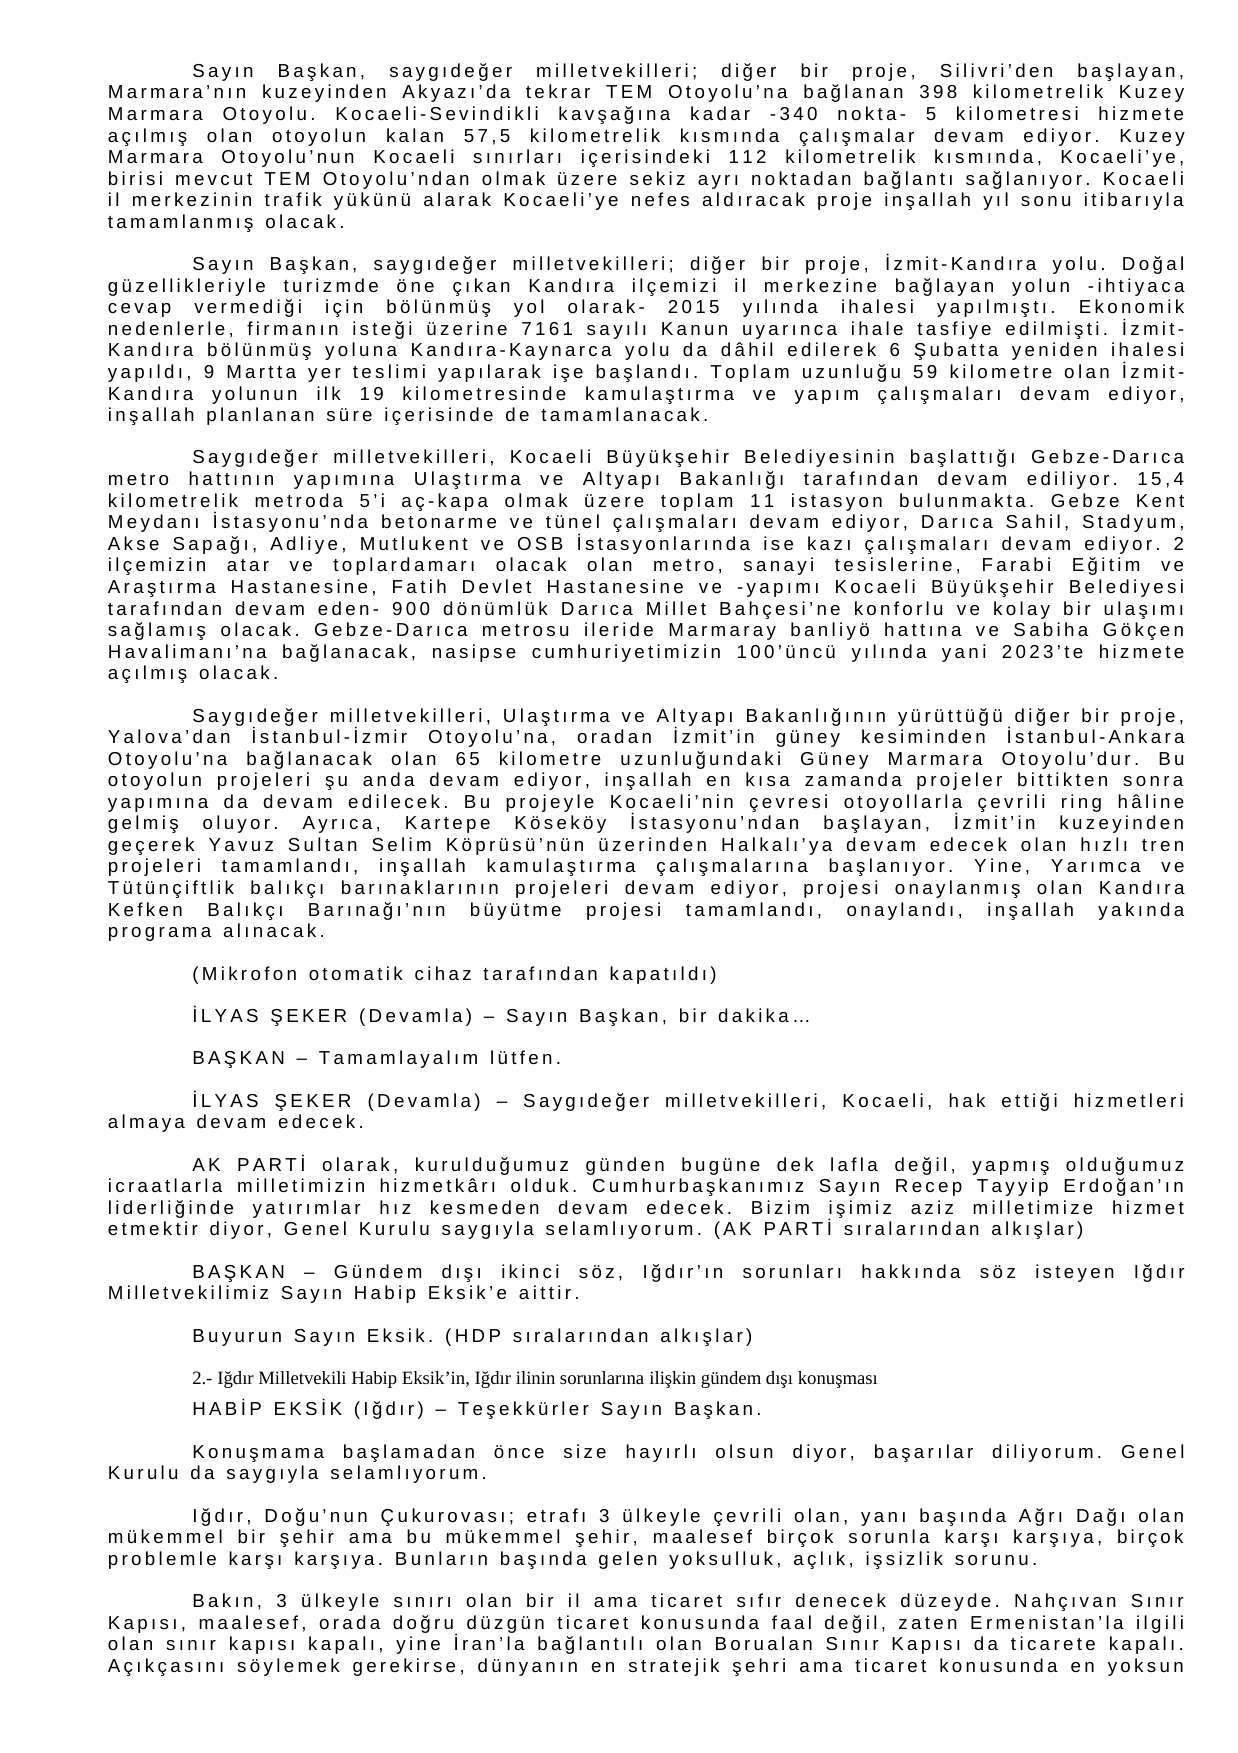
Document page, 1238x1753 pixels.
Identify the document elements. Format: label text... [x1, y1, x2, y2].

text BAŞKAN – Tamamlayalım lütfen. [108, 1047, 1186, 1069]
text (Mikrofon otomatik cihaz tarafından kapatıldı) [108, 962, 1186, 984]
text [108, 1590, 1186, 1676]
text Saygıdeğer milletvekilleri, Ulaştırma ve Altyapı Bakanlığının yürüttüğü diğer bir proje, Yalova’dan İstanbul-İzmir Otoyolu’na, oradan İzmit’in güney kesiminden İstanbul-Ankara Otoyolu’na bağlanacak olan 65 kilometre uzunluğundaki Güney Marmara Otoyolu’dur. Bu otoyolun projeleri şu anda devam ediyor, inşallah en kısa zamanda projeler bittikten sonra yapımına da devam edilecek. Bu projeyle Kocaeli’nin çevresi otoyollarla çevrili ring hâline gelmiş oluyor. Ayrıca, Kartepe Köseköy İstasyonu’ndan başlayan, İzmit’in kuzeyinden geçerek Yavuz Sultan Selim Köprüsü’nün üzerinden Halkalı’ya devam edecek olan hızlı tren projeleri tamamlandı, inşallah kamulaştırma çalışmalarına başlanıyor. Yine, Yarımca ve Tütünçiftlik balıkçı barınaklarının projeleri devam ediyor, projesi onaylanmış olan Kandıra Kefken Balıkçı Barınağı’nın büyütme projesi tamamlandı, onaylandı, inşallah yakında programa alınacak. [108, 704, 1186, 942]
text Sayın Başkan, saygıdeğer milletvekilleri; diğer bir proje, İzmit-Kandıra yolu. Doğal güzellikleriyle turizmde öne çıkan Kandıra ilçemizi il merkezine bağlayan yolun -ihtiyaca cevap vermediği için bölünmüş yol olarak- 2015 yılında ihalesi yapılmıştı. Ekonomik nedenlerle, firmanın isteği üzerine 7161 sayılı Kanun uyarınca ihale tasfiye edilmişti. İzmit-Kandıra bölünmüş yoluna Kandıra-Kaynarca yolu da dâhil edilerek 6 Şubatta yeniden ihalesi yapıldı, 9 Martta yer teslimi yapılarak işe başlandı. Toplam uzunluğu 59 kilometre olan İzmit-Kandıra yolunun ilk 19 kilometresinde kamulaştırma ve yapım çalışmaları devam ediyor, inşallah planlanan süre içerisinde de tamamlanacak. [108, 253, 1186, 426]
text Saygıdeğer milletvekilleri, Kocaeli Büyükşehir Belediyesinin başlattığı Gebze-Darıca metro hattının yapımına Ulaştırma ve Altyapı Bakanlığı tarafından devam ediliyor. 15,4 kilometrelik metroda 5’i aç-kapa olmak üzere toplam 11 istasyon bulunmakta. Gebze Kent Meydanı İstasyonu’nda betonarme ve tünel çalışmaları devam ediyor, Darıca Sahil, Stadyum, Akse Sapağı, Adliye, Mutlukent ve OSB İstasyonlarında ise kazı çalışmaları devam ediyor. 2 ilçemizin atar ve toplardamarı olacak olan metro, sanayi tesislerine, Farabi Eğitim ve Araştırma Hastanesine, Fatih Devlet Hastanesine ve -yapımı Kocaeli Büyükşehir Belediyesi tarafından devam eden- 900 dönümlük Darıca Millet Bahçesi’ne konforlu ve kolay bir ulaşımı sağlamış olacak. Gebze-Darıca metrosu ileride Marmaray banliyö hattına ve Sabiha Gökçen Havalimanı’na bağlanacak, nasipse cumhuriyetimizin 100’üncü yılında yani 2023’te hizmete açılmış olacak. [108, 446, 1186, 683]
text Konuşmama başlamadan önce size hayırlı olsun diyor, başarılar diliyorum. Genel Kurulu da saygıyla selamlıyorum. [108, 1440, 1186, 1483]
text Iğdır, Doğu’nun Çukurovası; etrafı 3 ülkeyle çevrili olan, yanı başında Ağrı Dağı olan mükemmel bir şehir ama bu mükemmel şehir, maalesef birçok sorunla karşı karşıya, birçok problemle karşı karşıya. Bunların başında gelen yoksulluk, açlık, işsizlik sorunu. [108, 1504, 1186, 1569]
text BAŞKAN – Gündem dışı ikinci söz, Iğdır’ın sorunları hakkında söz isteyen Iğdır Milletvekilimiz Sayın Habip Eksik’e aittir. [108, 1261, 1186, 1304]
text Sayın Başkan, saygıdeğer milletvekilleri; diğer bir proje, Silivri’den başlayan, Marmara’nın kuzeyinden Akyazı’da tekrar TEM Otoyolu’na bağlanan 398 kilometrelik Kuzey Marmara Otoyolu. Kocaeli-Sevindikli kavşağına kadar -340 nokta- 5 kilometresi hizmete açılmış olan otoyolun kalan 57,5 kilometrelik kısmında çalışmalar devam ediyor. Kuzey Marmara Otoyolu’nun Kocaeli sınırları içerisindeki 112 kilometrelik kısmında, Kocaeli’ye, birisi mevcut TEM Otoyolu’ndan olmak üzere sekiz ayrı noktadan bağlantı sağlanıyor. Kocaeli il merkezinin trafik yükünü alarak Kocaeli’ye nefes aldıracak proje inşallah yıl sonu itibarıyla tamamlanmış olacak. [108, 60, 1186, 232]
text 2.- Iğdır Milletvekili Habip Eksik’in, Iğdır ilinin sorunlarına ilişkin gündem dışı konuşması [103, 1367, 1190, 1388]
text Buyurun Sayın Eksik. (HDP sıralarından alkışlar) [108, 1324, 1186, 1346]
text AK PARTİ olarak, kurulduğumuz günden bugüne dek lafla değil, yapmış olduğumuz icraatlarla milletimizin hizmetkârı olduk. Cumhurbaşkanımız Sayın Recep Tayyip Erdoğan’ın liderliğinde yatırımlar hız kesmeden devam edecek. Bizim işimiz aziz milletimize hizmet etmektir diyor, Genel Kurulu saygıyla selamlıyorum. (AK PARTİ sıralarından alkışlar) [108, 1153, 1186, 1240]
text İLYAS ŞEKER (Devamla) – Sayın Başkan, bir dakika… [108, 1005, 1186, 1026]
text HABİP EKSİK (Iğdır) – Teşekkürler Sayın Başkan. [108, 1398, 1186, 1419]
text İLYAS ŞEKER (Devamla) – Saygıdeğer milletvekilleri, Kocaeli, hak ettiği hizmetleri almaya devam edecek. [108, 1089, 1186, 1133]
